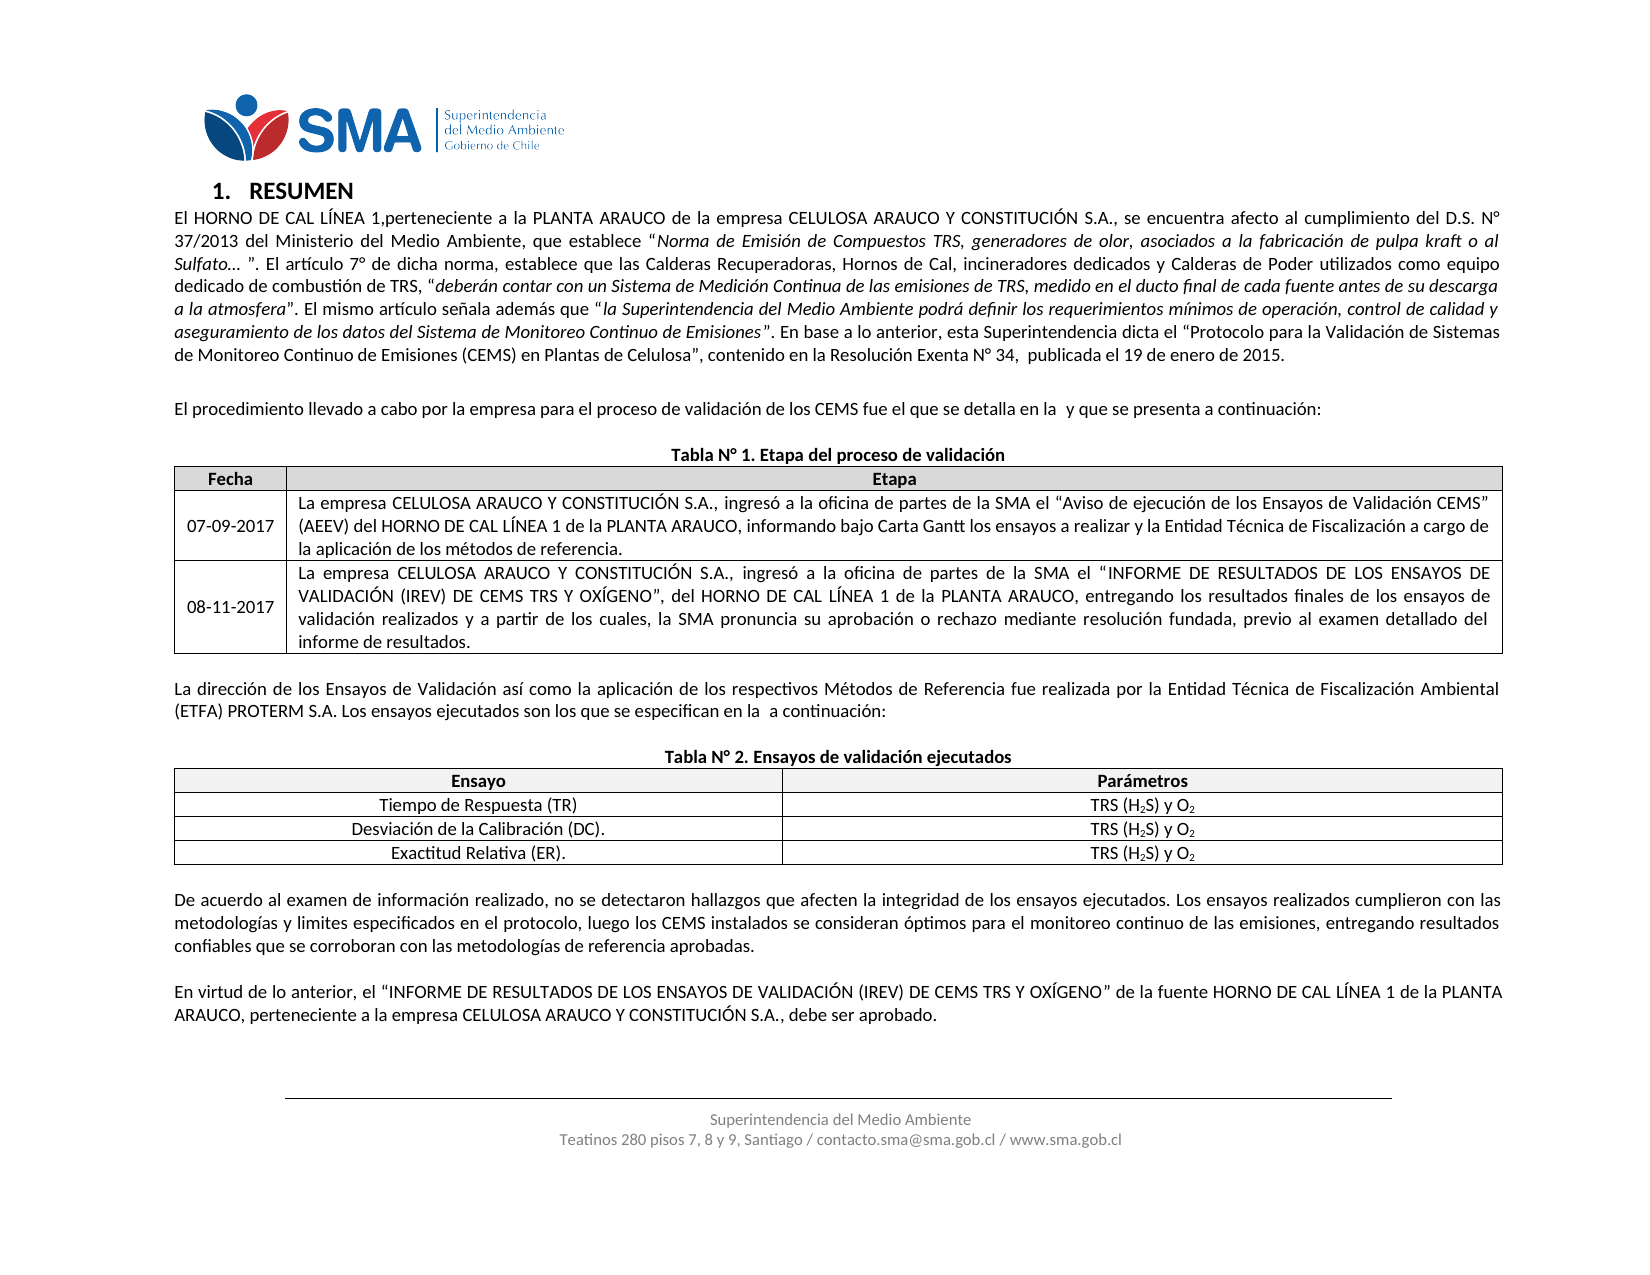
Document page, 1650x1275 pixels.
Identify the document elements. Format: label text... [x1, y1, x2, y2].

text La dirección de los Ensayos de Validación así como la aplicación de los respectivos Métodos de Referencia fue realizada por la Entidad Técnica de Fiscalización Ambiental (ETFA) PROTERM S.A. Los ensayos ejecutados son los que se especifican en la Tabla 2 a continuación: [174, 677, 1502, 722]
text Tabla N° 2. Ensayos de validación ejecutados [174, 745, 1502, 768]
table_header Fecha [175, 467, 286, 490]
table_cell TRS (H2S) y O2 [783, 817, 1502, 840]
table_cell Desviación de la Calibración (DC). [175, 817, 782, 840]
table_cell Tiempo de Respuesta (TR) [175, 793, 782, 816]
table_cell 07-09-2017 [175, 491, 286, 560]
text Tabla N° 1. Etapa del proceso de validación [174, 443, 1502, 466]
text El procedimiento llevado a cabo por la empresa para el proceso de validación de los CEMS fue el que se detalla en la Tabla 1 y que se presenta a continuación: [174, 397, 1502, 420]
table_cell 08-11-2017 [175, 561, 286, 653]
table_cell TRS (H2S) y O2 [783, 841, 1502, 864]
table_cell La empresa CELULOSA ARAUCO Y CONSTITUCIÓN S.A., ingresó a la oficina de partes de la SMA el “INFORME DE RESULTADOS DE LOS ENSAYOS DE VALIDACIÓN (IREV) DE CEMS TRS Y OXÍGENO”, del HORNO DE CAL LÍNEA 1 de la PLANTA ARAUCO, entregando los resultados finales de los ensayos de validación realizados y a partir de los cuales, la SMA pronuncia su aprobación o rechazo mediante resolución fundada, previo al examen detallado del informe de resultados. [287, 561, 1502, 653]
table_cell TRS (H2S) y O2 [783, 793, 1502, 816]
picture [174, 73, 584, 176]
table_cell La empresa CELULOSA ARAUCO Y CONSTITUCIÓN S.A., ingresó a la oficina de partes de la SMA el “Aviso de ejecución de los Ensayos de Validación CEMS” (AEEV) del HORNO DE CAL LÍNEA 1 de la PLANTA ARAUCO, informando bajo Carta Gantt los ensayos a realizar y la Entidad Técnica de Fiscalización a cargo de la aplicación de los métodos de referencia. [287, 491, 1502, 560]
text El HORNO DE CAL LÍNEA 1,perteneciente a la PLANTA ARAUCO de la empresa CELULOSA ARAUCO Y CONSTITUCIÓN S.A., se encuentra afecto al cumplimiento del D.S. N° 37/2013 del Ministerio del Medio Ambiente, que establece “Norma de Emisión de Compuestos TRS, generadores de olor, asociados a la fabricación de pulpa kraft o al Sulfato… ”. El artículo 7° de dicha norma, establece que las Calderas Recuperadoras, Hornos de Cal, incineradores dedicados y Calderas de Poder utilizados como equipo dedicado de combustión de TRS, “deberán contar con un Sistema de Medición Continua de las emisiones de TRS, medido en el ducto final de cada fuente antes de su descarga a la atmosfera”. El mismo artículo señala además que “la Superintendencia del Medio Ambiente podrá definir los requerimientos mínimos de operación, control de calidad y aseguramiento de los datos del Sistema de Monitoreo Continuo de Emisiones”. En base a lo anterior, esta Superintendencia dicta el “Protocolo para la Validación de Sistemas de Monitoreo Continuo de Emisiones (CEMS) en Plantas de Celulosa”, contenido en la Resolución Exenta N° 34, publicada el 19 de enero de 2015. [174, 206, 1502, 366]
table_header Ensayo [175, 769, 782, 792]
table_header Parámetros [783, 769, 1502, 792]
subtitle RESUMEN [212, 175, 1502, 206]
table_header Etapa [287, 467, 1502, 490]
table_cell Exactitud Relativa (ER). [175, 841, 782, 864]
text En virtud de lo anterior, el “INFORME DE RESULTADOS DE LOS ENSAYOS DE VALIDACIÓN (IREV) DE CEMS TRS Y OXÍGENO” de la fuente HORNO DE CAL LÍNEA 1 de la PLANTA ARAUCO, perteneciente a la empresa CELULOSA ARAUCO Y CONSTITUCIÓN S.A., debe ser aprobado. [174, 980, 1502, 1026]
text De acuerdo al examen de información realizado, no se detectaron hallazgos que afecten la integridad de los ensayos ejecutados. Los ensayos realizados cumplieron con las metodologías y limites especificados en el protocolo, luego los CEMS instalados se consideran óptimos para el monitoreo continuo de las emisiones, entregando resultados confiables que se corroboran con las metodologías de referencia aprobadas. [174, 888, 1502, 957]
